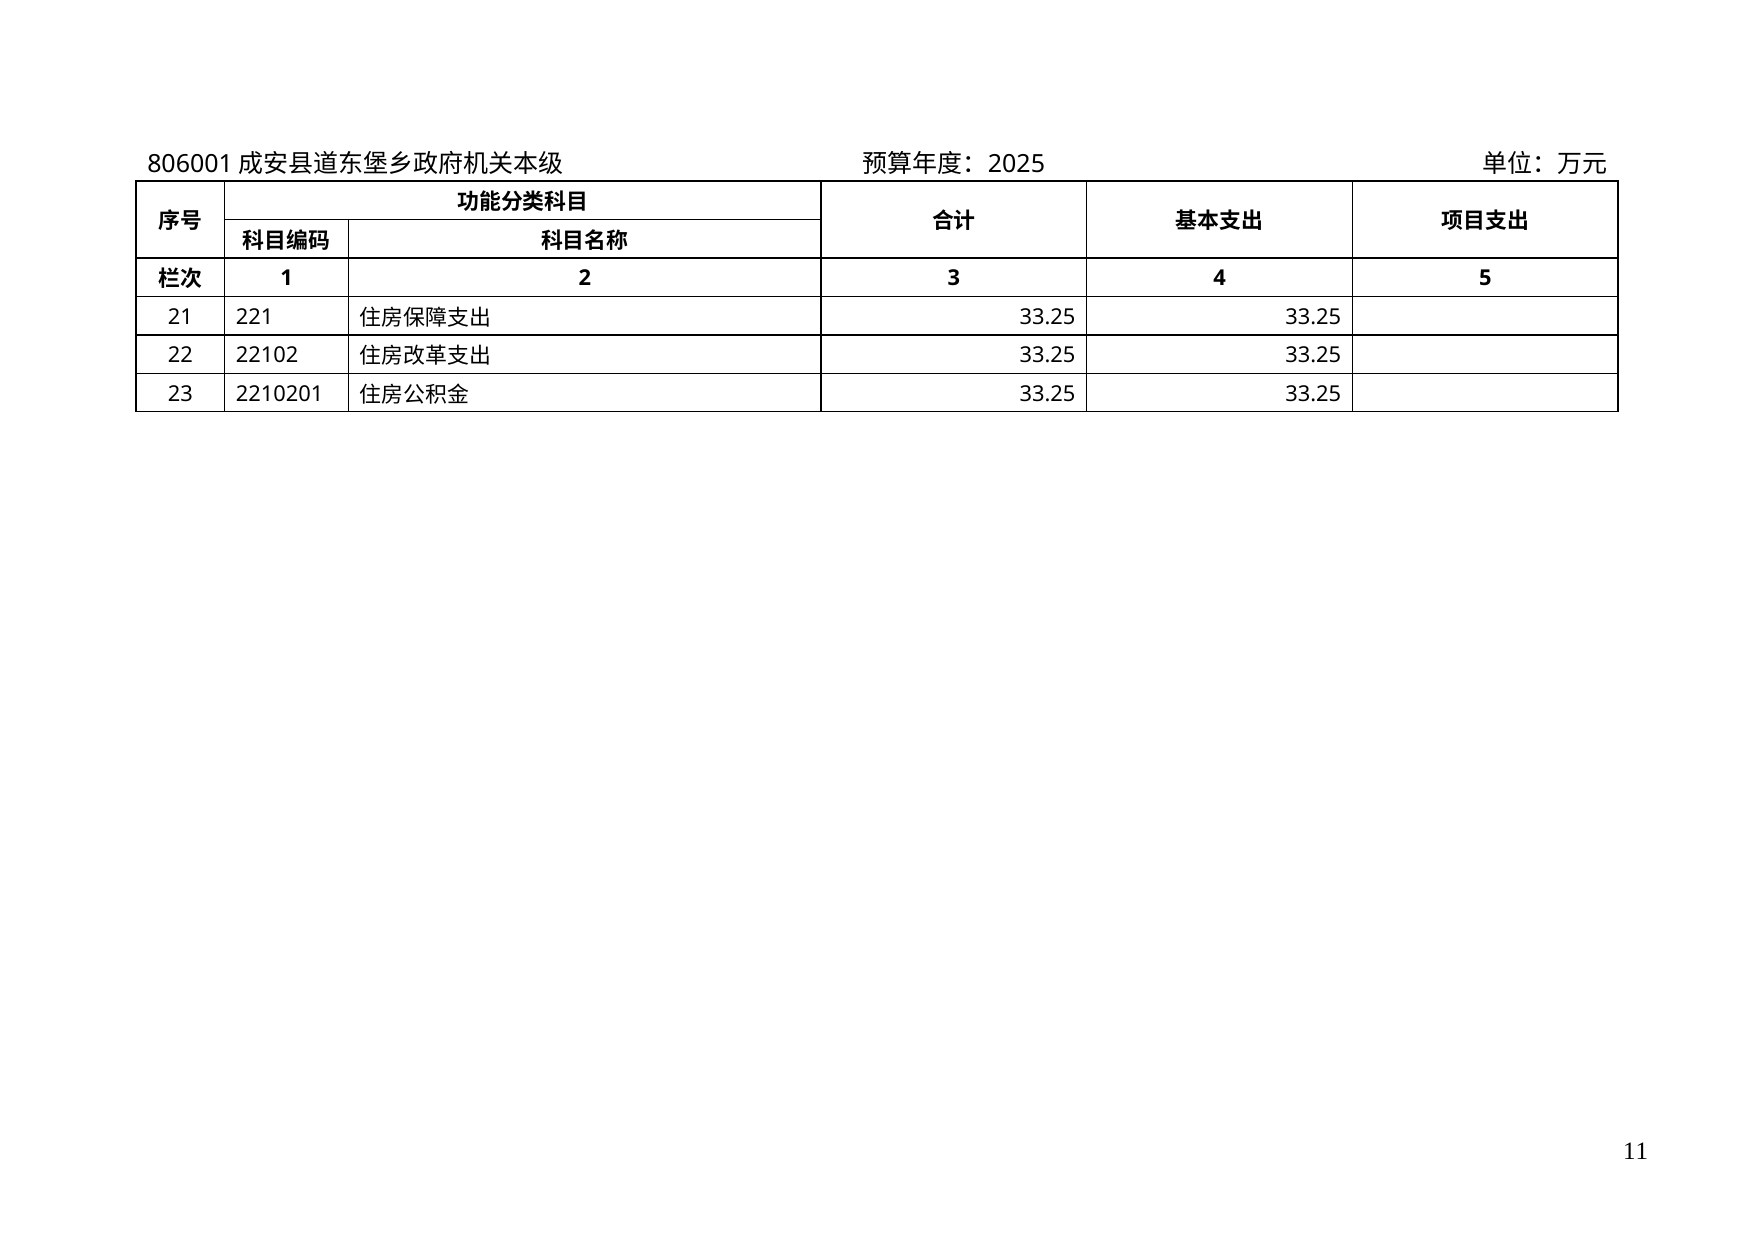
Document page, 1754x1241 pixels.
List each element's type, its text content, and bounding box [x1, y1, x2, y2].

table_cell [1353, 336, 1617, 372]
table_cell 33.25 [822, 374, 1086, 411]
table_cell 项目支出 [1353, 182, 1617, 257]
table_cell 4 [1087, 259, 1352, 296]
table_cell 221 [225, 297, 348, 334]
table_cell 33.25 [822, 336, 1086, 372]
table_cell 住房改革支出 [349, 336, 820, 372]
table_cell 序号 [137, 182, 224, 257]
table_cell 2 [349, 259, 820, 296]
table_header 806001成安县道东堡乡政府机关本级 [137, 143, 820, 180]
table_header 单位：万元 [1087, 143, 1617, 180]
table_cell 22102 [225, 336, 348, 372]
table_cell 1 [225, 259, 348, 296]
table_cell 2210201 [225, 374, 348, 411]
table_cell 22 [137, 336, 224, 372]
table_cell 栏次 [137, 259, 224, 296]
table_header 预算年度：2025 [822, 143, 1086, 180]
table_cell 3 [822, 259, 1086, 296]
table_cell 23 [137, 374, 224, 411]
table_cell 21 [137, 297, 224, 334]
table_cell 33.25 [822, 297, 1086, 334]
table_cell 33.25 [1087, 297, 1352, 334]
table_cell 功能分类科目 [225, 182, 820, 219]
table_cell 科目编码 [225, 220, 348, 257]
table_cell 5 [1353, 259, 1617, 296]
table_cell 33.25 [1087, 336, 1352, 372]
table_cell 基本支出 [1087, 182, 1352, 257]
table_cell 科目名称 [349, 220, 820, 257]
table_cell 33.25 [1087, 374, 1352, 411]
table_cell [1353, 374, 1617, 411]
table_cell 住房公积金 [349, 374, 820, 411]
table_cell 合计 [822, 182, 1086, 257]
table_cell 住房保障支出 [349, 297, 820, 334]
table_cell [1353, 297, 1617, 334]
